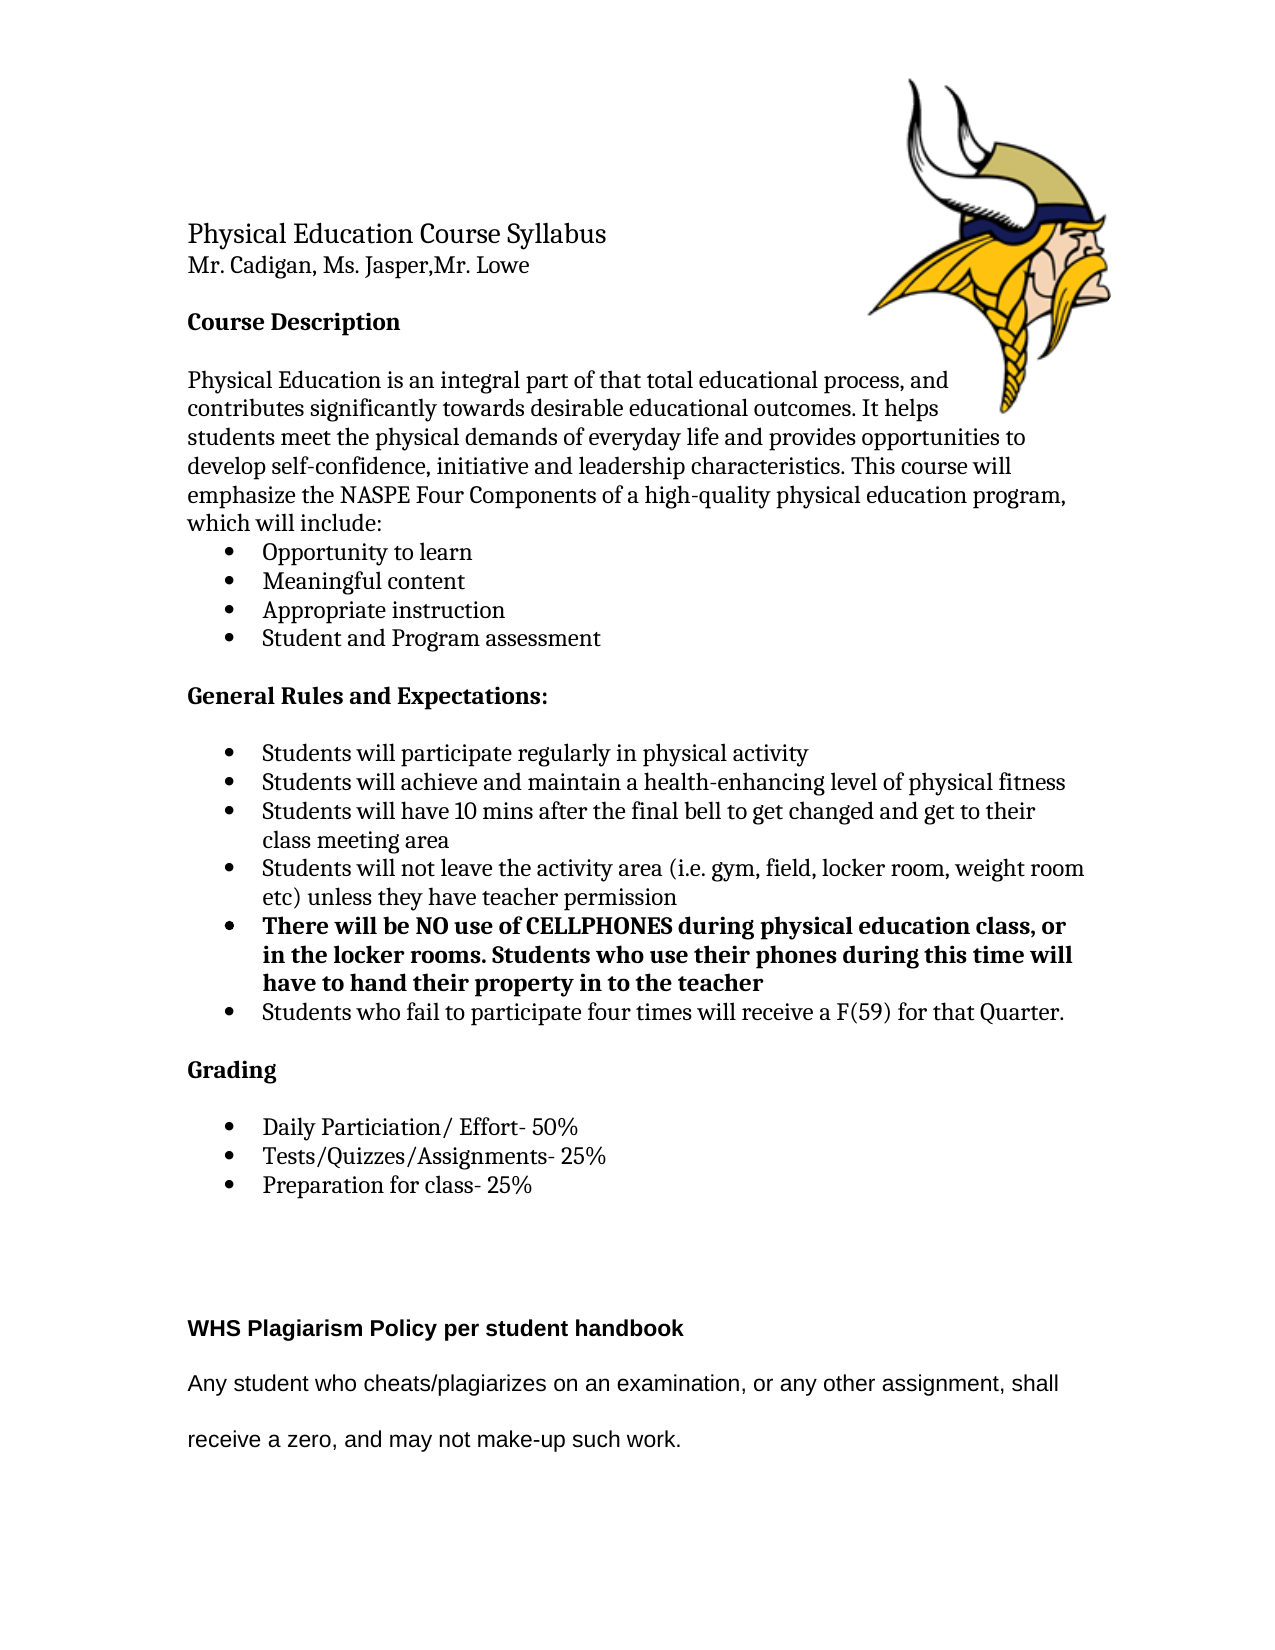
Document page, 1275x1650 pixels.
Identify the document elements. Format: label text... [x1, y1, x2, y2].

picture [857, 70, 1117, 418]
list Students will not leave the activity area (i.e. gym, field, locker room, weight room etc) unless they have teacher permission [225, 854, 1087, 912]
list Daily Particiation/ Effort- 50% [225, 1113, 1087, 1142]
list Students will have 10 mins after the final bell to get changed and get to their class meeting area [225, 797, 1087, 854]
text Grading [187, 1056, 1087, 1084]
text General Rules and Expectations: [187, 682, 1087, 711]
list There will be NO use of CELLPHONES during physical education class, or in the locker rooms. Students who use their phones during this time will have to hand their property in to the teacher [225, 912, 1087, 998]
list Opportunity to learn [225, 538, 1087, 567]
list Students who fail to participate four times will receive a F(59) for that Quarter. [225, 998, 1087, 1027]
text Any student who cheats/plagiarizes on an examination, or any other assignment, shall [187, 1370, 1087, 1397]
text receive a zero, and may not make-up such work. [187, 1426, 1087, 1452]
text Mr. Cadigan, Ms. Jasper,Mr. Lowe [187, 251, 906, 279]
list Meaningful content [225, 567, 1087, 596]
list Appropriate instruction [225, 596, 1087, 624]
text WHS Plagiarism Policy per student handbook [187, 1315, 1087, 1341]
list Preparation for class- 25% [225, 1171, 1087, 1199]
list Student and Program assessment [225, 624, 1087, 653]
text Course Description [187, 308, 951, 337]
list Students will achieve and maintain a health-enhancing level of physical fitness [225, 768, 1087, 797]
text Physical Education Course Syllabus [187, 217, 932, 251]
list Tests/Quizzes/Assignments- 25% [225, 1142, 1087, 1171]
text Physical Education is an integral part of that total educational process, and contributes significantly towards desirable educational outcomes. It helps students meet the physical demands of everyday life and provides opportunities to develop self-confidence, initiative and leadership characteristics. This course will emphasize the NASPE Four Components of a high-quality physical education program, which will include: [187, 366, 1087, 538]
list Students will participate regularly in physical activity [225, 739, 1087, 768]
